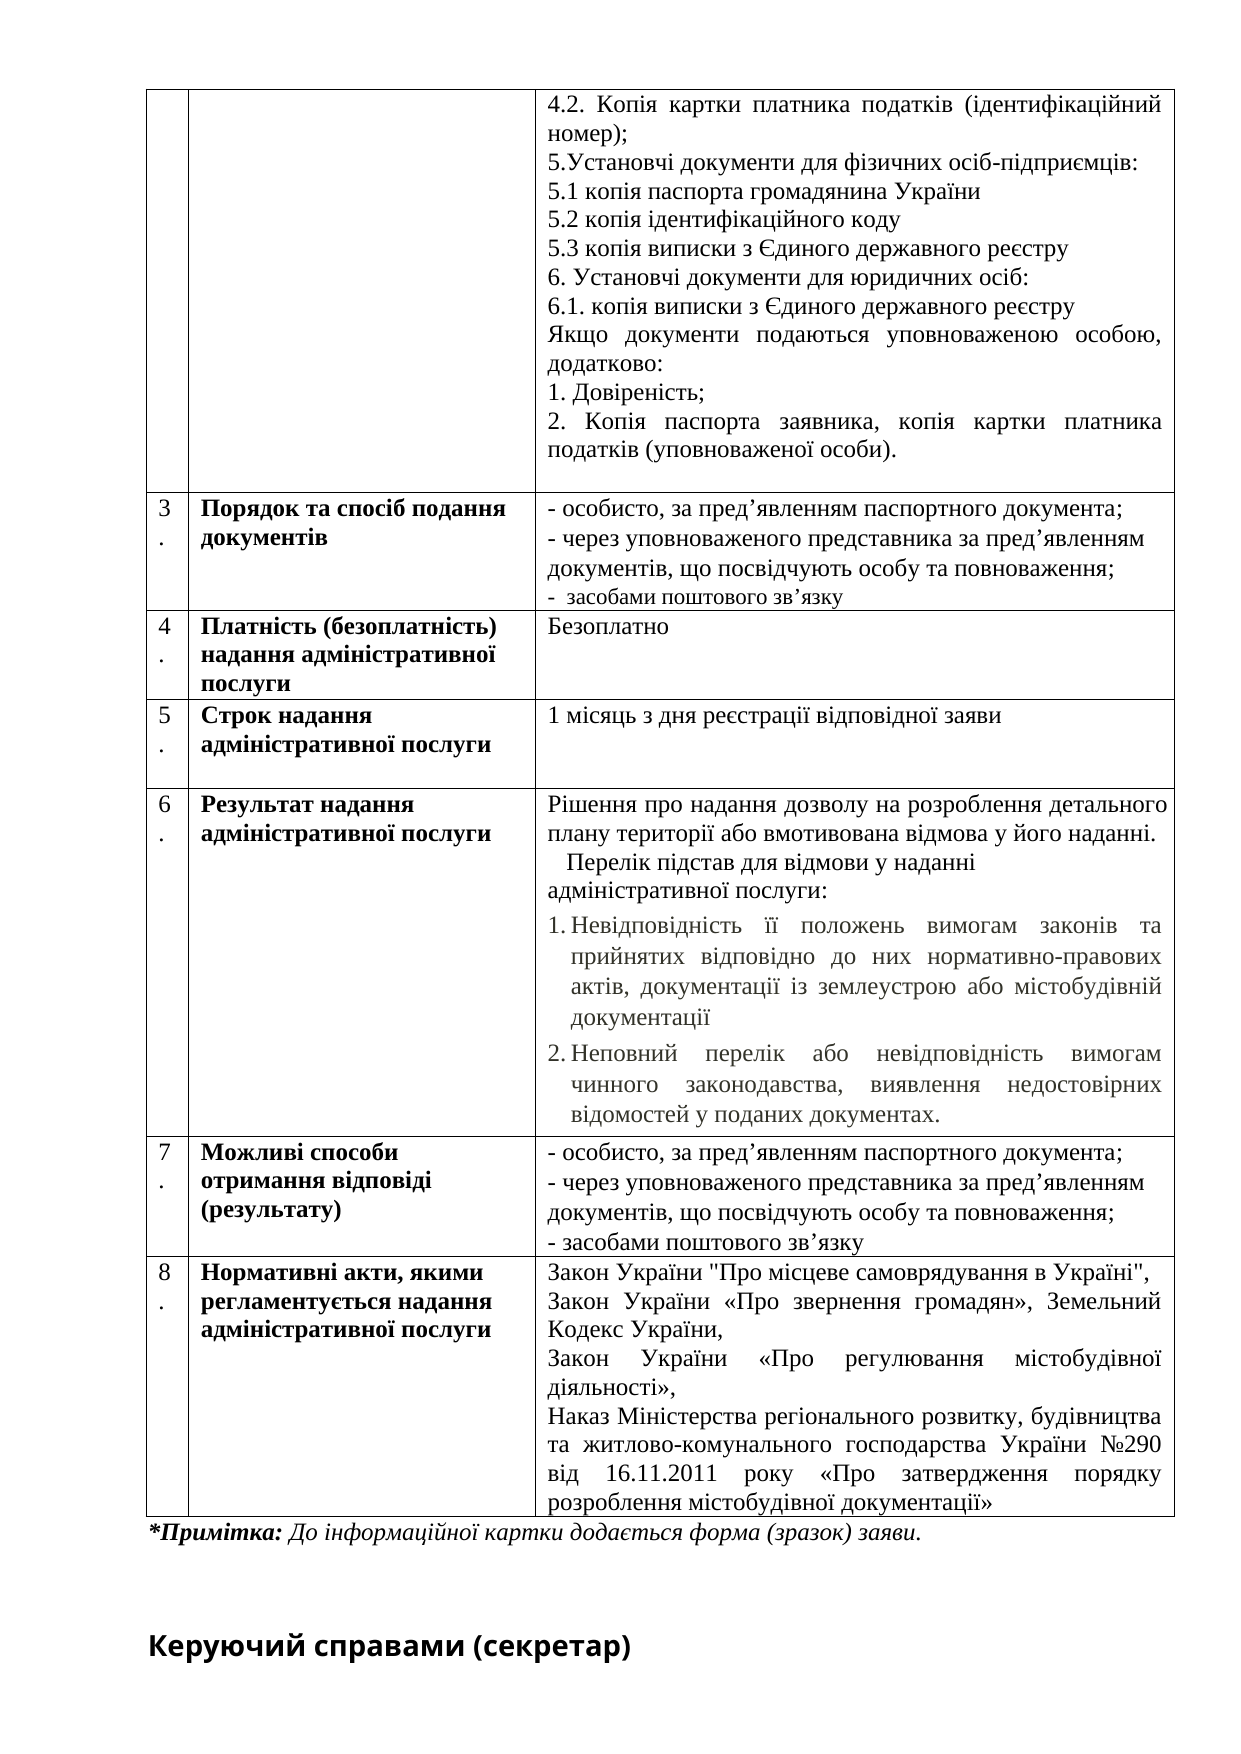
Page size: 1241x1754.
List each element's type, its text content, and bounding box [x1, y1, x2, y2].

table_cell Можливі способи отримання відповіді (результату) [189, 1137, 535, 1256]
table_cell Нормативні акти, якими регламентується надання адміністративної послуги [189, 1257, 535, 1516]
table_cell Платність (безоплатність) надання адміністративної послуги [189, 611, 535, 699]
table_cell 2. [147, 90, 188, 492]
table_cell 7. [147, 1137, 188, 1256]
table_cell Безоплатно [536, 611, 1174, 699]
table_cell - особисто, за пред’явленням паспортного документа; - через уповноваженого представника за пред’явленням документів, що посвідчують особу та повноваження; - засобами поштового зв’язку [536, 1137, 1174, 1256]
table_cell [536, 90, 1174, 492]
table_cell 5. [147, 700, 188, 788]
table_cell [189, 90, 535, 492]
table_cell 3. [147, 493, 188, 610]
table_cell Порядок та спосіб подання документів [189, 493, 535, 610]
table_cell Результат надання адміністративної послуги [189, 789, 535, 1136]
table_cell - особисто, за пред’явленням паспортного документа; - через уповноваженого представника за пред’явленням документів, що посвідчують особу та повноваження; - засобами поштового зв’язку [536, 493, 1174, 610]
text Керуючий справами (секретар) [148, 1625, 1152, 1664]
table_cell 8. [147, 1257, 188, 1516]
table_cell 6. [147, 789, 188, 1136]
text *Примітка: До інформаційної картки додається форма (зразок) заяви. [148, 1517, 1152, 1546]
table_cell Закон України "Про місцеве самоврядування в Україні", Закон України «Про звернення громадян», Земельний Кодекс України, Закон України «Про регулювання містобудівної діяльності», Наказ Міністерства регіонального розвитку, будівництва та житлово-комунального господарства України №290 від 16.11.2011 року «Про затвердження порядку розроблення містобудівної документації» [536, 1257, 1174, 1516]
table_cell Строк надання адміністративної послуги [189, 700, 535, 788]
table_cell 4. [147, 611, 188, 699]
table_cell Рішення про надання дозволу на розроблення детального плану території або вмотивована відмова у його наданні. Перелік підстав для відмови у наданні адміністративної послуги: Невідповідність її положень вимогам законів та прийнятих відповідно до них нормативно-правових актів, документації із землеустрою або містобудівній документації Неповний перелік або невідповідність вимогам чинного законодавства, виявлення недостовірних відомостей у поданих документах. [536, 789, 1174, 1136]
table_cell 1 місяць з дня реєстрації відповідної заяви [536, 700, 1174, 788]
